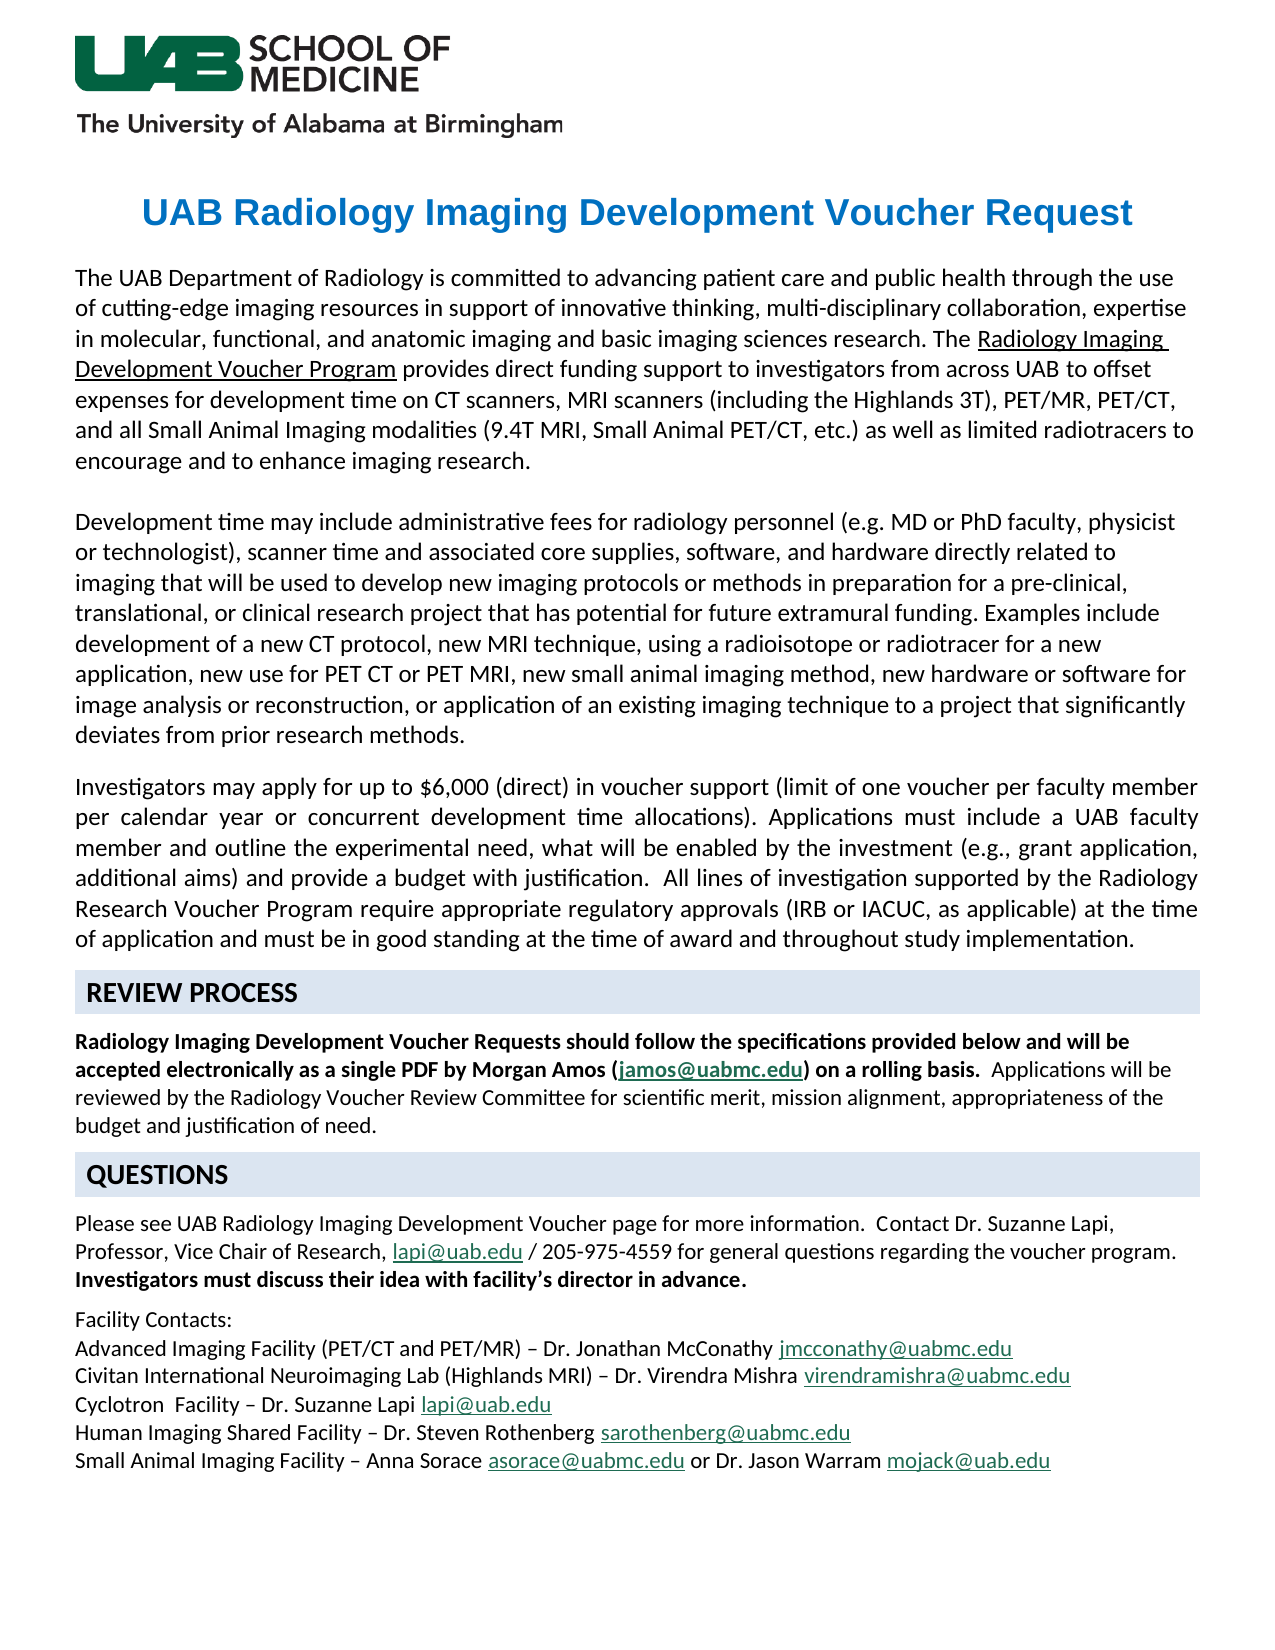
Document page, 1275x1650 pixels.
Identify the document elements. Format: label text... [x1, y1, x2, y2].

text Facility Contacts: [75, 1306, 1200, 1334]
table_header QUESTIONS [75, 1152, 1200, 1197]
text Please see UAB Radiology Imaging Development Voucher page for more information. Contact Dr. Suzanne Lapi, Professor, Vice Chair of Research, lapi@uab.edu / 205-975-4559 for general questions regarding the voucher program. Investigators must discuss their idea with facility’s director in advance. [75, 1209, 1200, 1293]
text UAB Radiology Imaging Development Voucher Request [75, 190, 1200, 233]
picture [75, 35, 563, 138]
text Radiology Imaging Development Voucher Requests should follow the specifications provided below and will be accepted electronically as a single PDF by Morgan Amos (jamos@uabmc.edu) on a rolling basis. Applications will be reviewed by the Radiology Voucher Review Committee for scientific merit, mission alignment, appropriateness of the budget and justification of need. [75, 1027, 1200, 1139]
text Development time may include administrative fees for radiology personnel (e.g. MD or PhD faculty, physicist or technologist), scanner time and associated core supplies, software, and hardware directly related to imaging that will be used to develop new imaging protocols or methods in preparation for a pre-clinical, translational, or clinical research project that has potential for future extramural funding. Examples include development of a new CT protocol, new MRI technique, using a radioisotope or radiotracer for a new application, new use for PET CT or PET MRI, new small animal imaging method, new hardware or software for image analysis or reconstruction, or application of an existing imaging technique to a project that significantly deviates from prior research methods. [75, 506, 1200, 750]
text The UAB Department of Radiology is committed to advancing patient care and public health through the use of cutting-edge imaging resources in support of innovative thinking, multi-disciplinary collaboration, expertise in molecular, functional, and anatomic imaging and basic imaging sciences research. The Radiology Imaging Development Voucher Program provides direct funding support to investigators from across UAB to offset expenses for development time on CT scanners, MRI scanners (including the Highlands 3T), PET/MR, PET/CT, and all Small Animal Imaging modalities (9.4T MRI, Small Animal PET/CT, etc.) as well as limited radiotracers to encourage and to enhance imaging research. [75, 262, 1200, 476]
text Advanced Imaging Facility (PET/CT and PET/MR) – Dr. Jonathan McConathy jmcconathy@uabmc.edu [75, 1334, 1200, 1362]
table_header REVIEW PROCESS [75, 970, 1200, 1014]
text Human Imaging Shared Facility – Dr. Steven Rothenberg sarothenberg@uabmc.edu [75, 1418, 1200, 1446]
text Civitan International Neuroimaging Lab (Highlands MRI) – Dr. Virendra Mishra virendramishra@uabmc.edu [75, 1362, 1200, 1390]
list Investigators may apply for up to $6,000 (direct) in voucher support (limit of one voucher per faculty member per calendar year or concurrent development time allocations). Applications must include a UAB faculty member and outline the experimental need, what will be enabled by the investment (e.g., grant application, additional aims) and provide a budget with justification. All lines of investigation supported by the Radiology Research Voucher Program require appropriate regulatory approvals (IRB or IACUC, as applicable) at the time of application and must be in good standing at the time of award and throughout study implementation. [75, 771, 1200, 954]
text Small Animal Imaging Facility – Anna Sorace asorace@uabmc.edu or Dr. Jason Warram mojack@uab.edu [75, 1446, 1200, 1474]
text Cyclotron Facility – Dr. Suzanne Lapi lapi@uab.edu [75, 1390, 1200, 1418]
